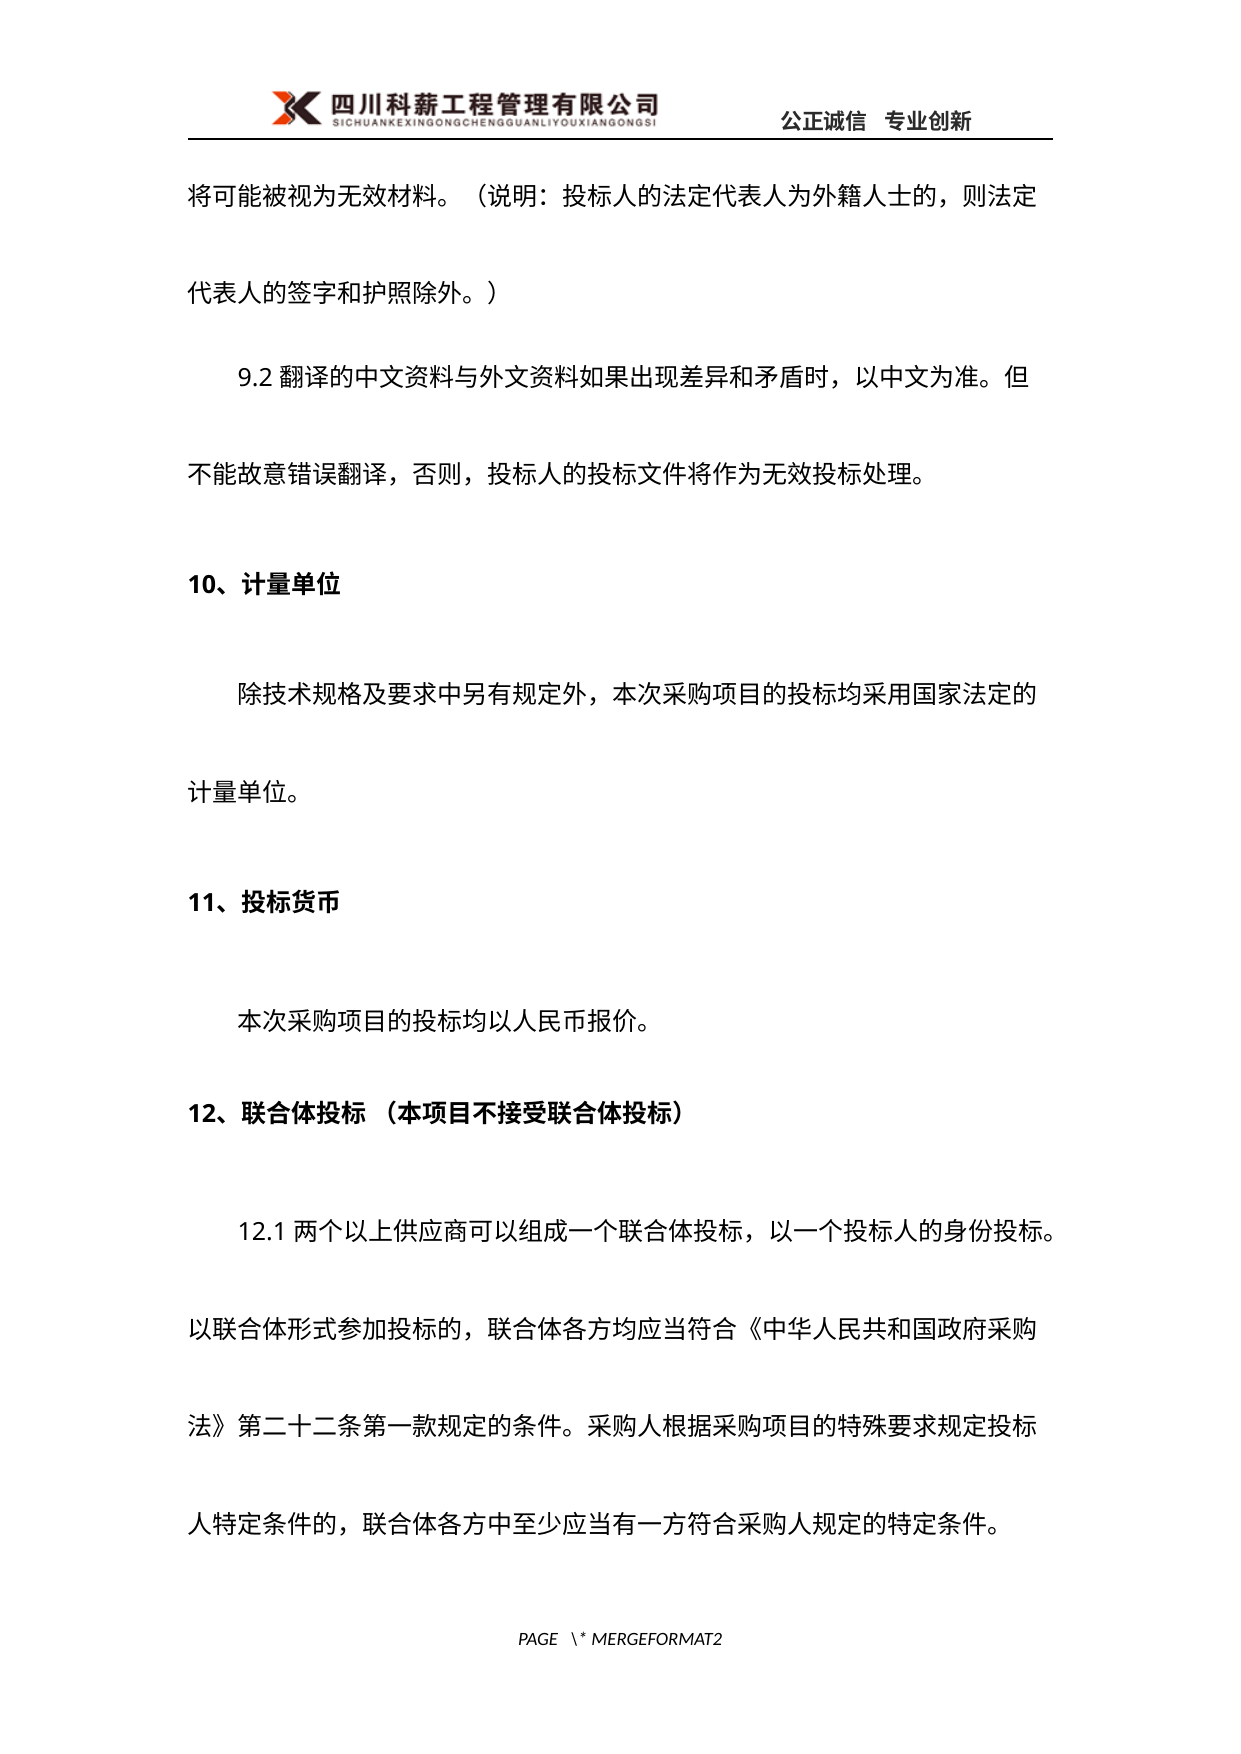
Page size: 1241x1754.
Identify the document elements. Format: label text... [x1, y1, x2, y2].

text 除技术规格及要求中另有规定外，本次采购项目的投标均采用国家法定的计量单位。 [187, 661, 1053, 823]
subtitle 10、计量单位 [187, 550, 1053, 615]
subtitle 11、投标货币 [187, 868, 1053, 933]
subtitle 12、联合体投标 （本项目不接受联合体投标） [187, 1079, 1053, 1144]
text 12.1 两个以上供应商可以组成一个联合体投标，以一个投标人的身份投标。以联合体形式参加投标的，联合体各方均应当符合《中华人民共和国政府采购法》第二十二条第一款规定的条件。采购人根据采购项目的特殊要求规定投标人特定条件的，联合体各方中至少应当有一方符合采购人规定的特定条件。 [187, 1197, 1053, 1555]
text 本次采购项目的投标均以人民币报价。 [187, 987, 1053, 1052]
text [187, 162, 1053, 324]
picture [268, 88, 662, 130]
text 9.2 翻译的中文资料与外文资料如果出现差异和矛盾时，以中文为准。但不能故意错误翻译，否则，投标人的投标文件将作为无效投标处理。 [187, 343, 1053, 505]
